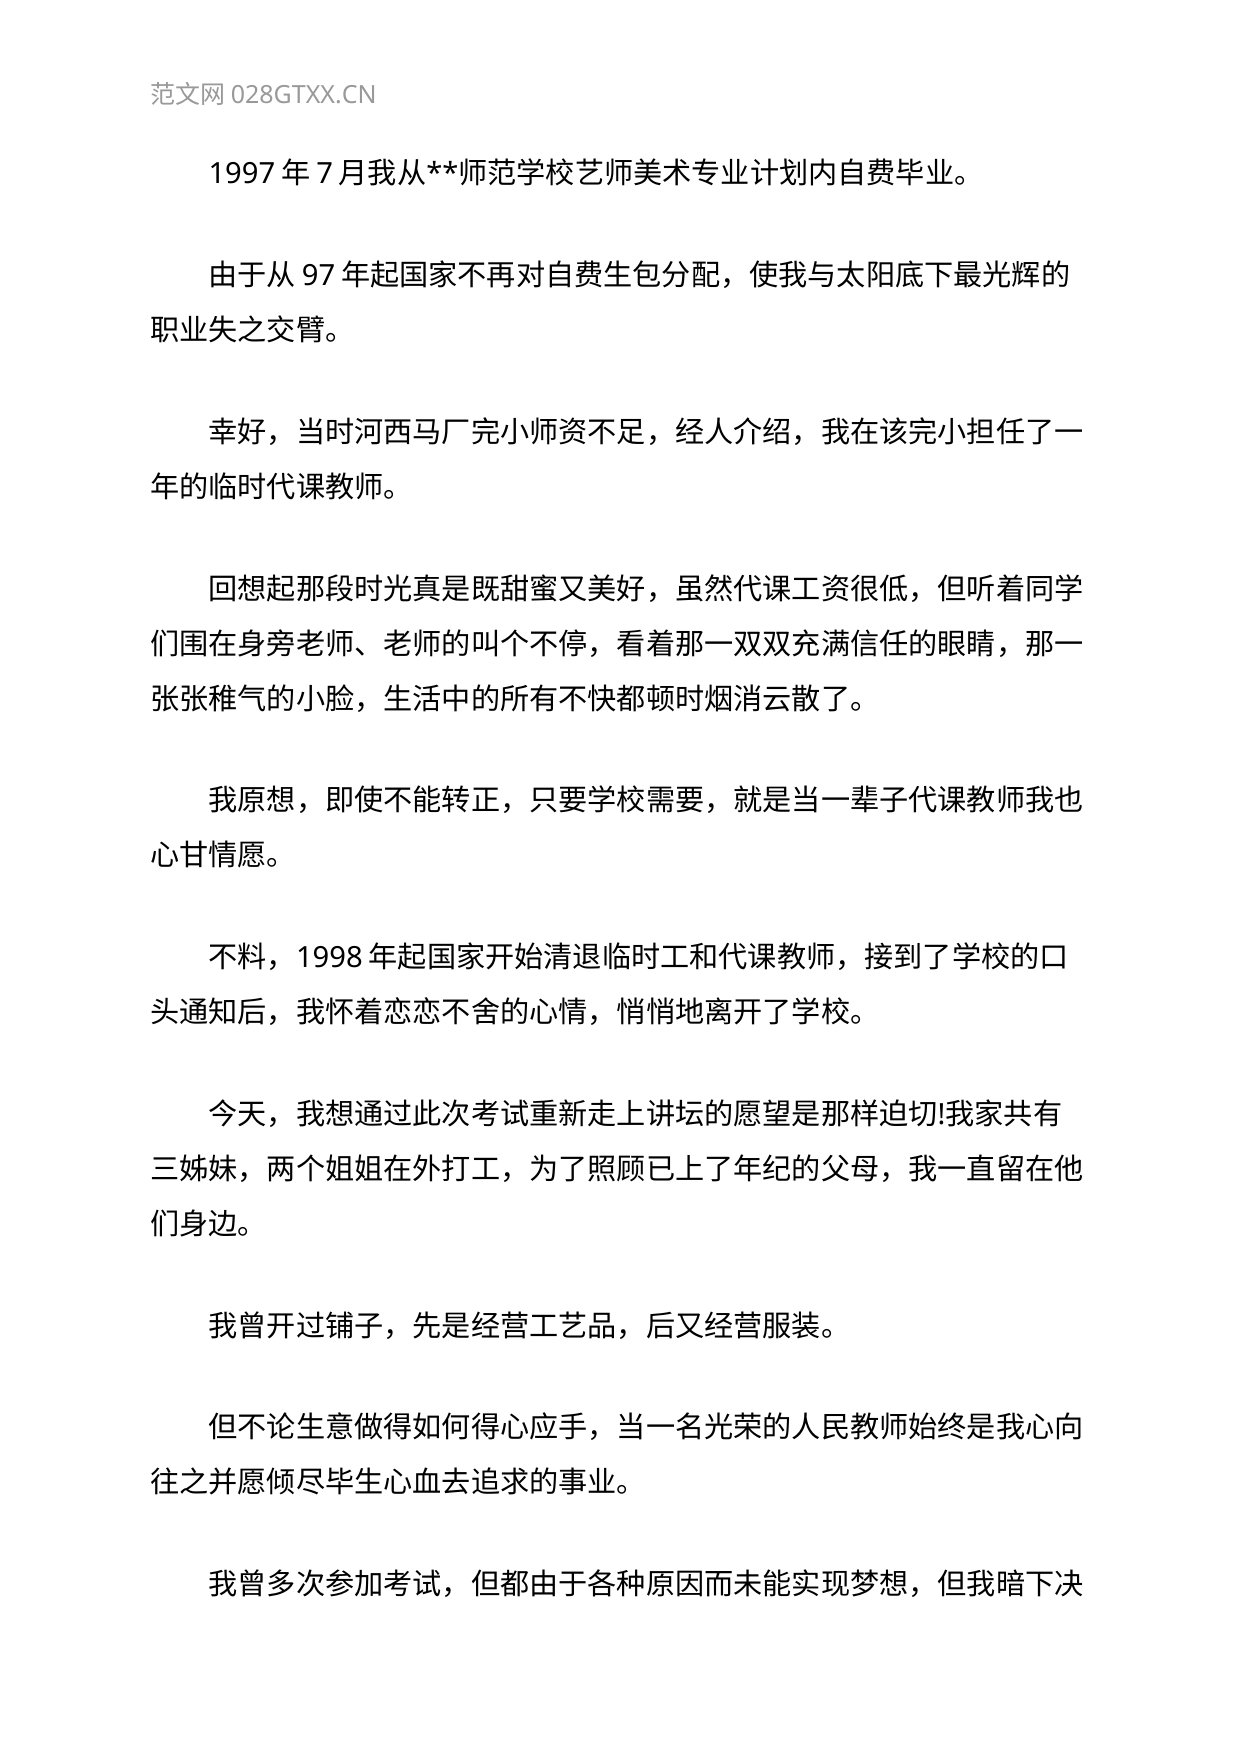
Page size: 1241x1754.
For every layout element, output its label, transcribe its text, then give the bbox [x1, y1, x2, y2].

text 但不论生意做得如何得心应手，当一名光荣的人民教师始终是我心向往之并愿倾尽毕生心血去追求的事业。 [150, 1404, 1090, 1501]
text 回想起那段时光真是既甜蜜又美好，虽然代课工资很低，但听着同学们围在身旁老师、老师的叫个不停，看着那一双双充满信任的眼睛，那一张张稚气的小脸，生活中的所有不快都顿时烟消云散了。 [150, 565, 1090, 717]
text 我曾开过铺子，先是经营工艺品，后又经营服装。 [150, 1302, 1090, 1344]
text 我原想，即使不能转正，只要学校需要，就是当一辈子代课教师我也心甘情愿。 [150, 777, 1090, 874]
text 1997年7月我从**师范学校艺师美术专业计划内自费毕业。 [150, 150, 1090, 192]
text 不料，1998年起国家开始清退临时工和代课教师，接到了学校的口头通知后，我怀着恋恋不舍的心情，悄悄地离开了学校。 [150, 934, 1090, 1031]
text 幸好，当时河西马厂完小师资不足，经人介绍，我在该完小担任了一年的临时代课教师。 [150, 409, 1090, 506]
text 由于从97年起国家不再对自费生包分配，使我与太阳底下最光辉的职业失之交臂。 [150, 252, 1090, 349]
text 今天，我想通过此次考试重新走上讲坛的愿望是那样迫切!我家共有三姊妹，两个姐姐在外打工，为了照顾已上了年纪的父母，我一直留在他们身边。 [150, 1090, 1090, 1243]
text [150, 1561, 1090, 1603]
